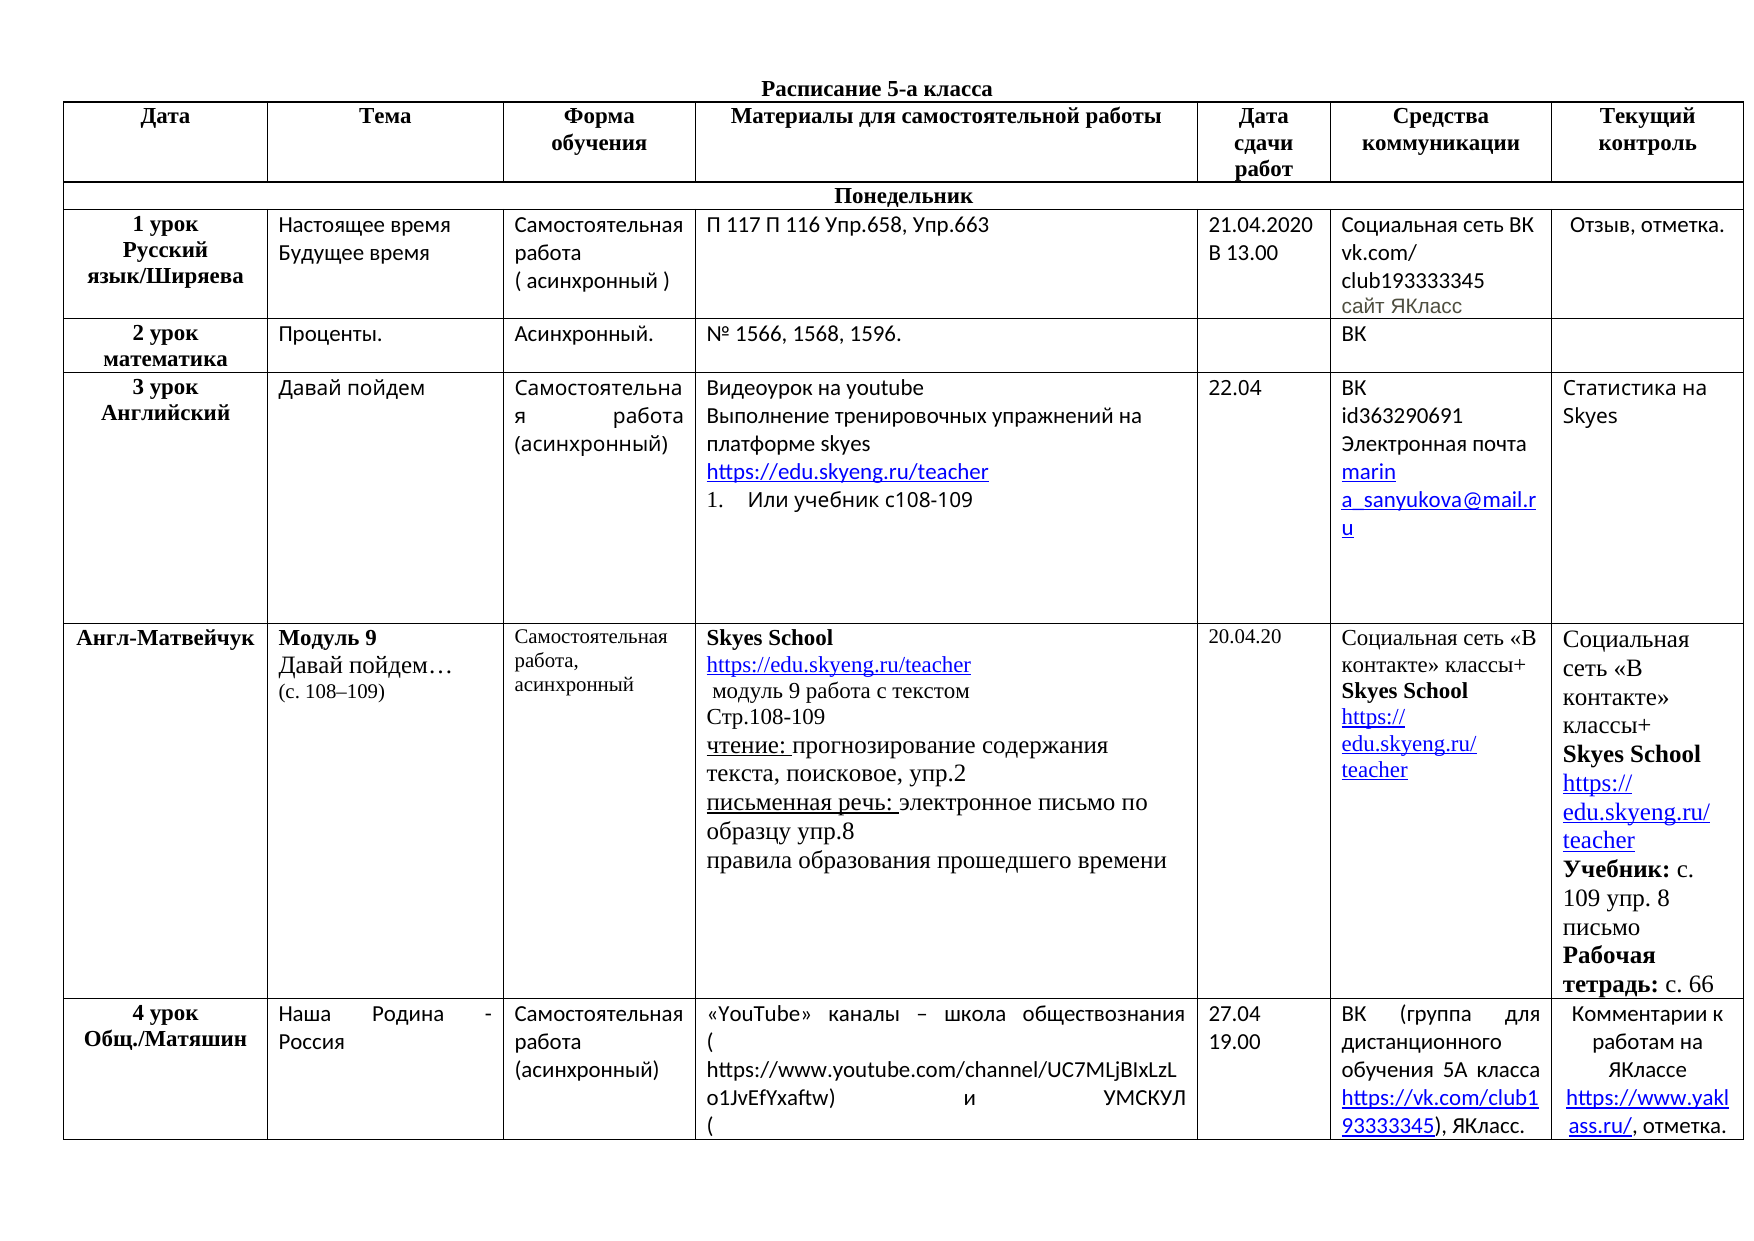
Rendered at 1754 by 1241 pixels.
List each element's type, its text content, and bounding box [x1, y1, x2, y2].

table_cell Социальная сеть ВК vk.com/club193333345 сайт ЯКласс [1331, 210, 1551, 318]
table_header Материалы для самостоятельной работы [696, 103, 1197, 181]
table_cell [1198, 319, 1330, 372]
table_cell Самостоятельная работа ( асинхронный ) [504, 210, 695, 318]
text Расписание 5-а класса [75, 75, 1679, 101]
table_cell 21.04.2020 В 13.00 [1198, 210, 1330, 318]
table_cell П 117 П 116 Упр.658, Упр.663 [696, 210, 1197, 318]
table_header Дата сдачи работ [1198, 103, 1330, 181]
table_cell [268, 999, 503, 1139]
table_cell Самостоятельная работа (асинхронный) [504, 373, 695, 623]
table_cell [1552, 999, 1743, 1139]
table_cell ВК id363290691 Электронная почта marina_sanyukova@mail.ru [1331, 373, 1551, 623]
table_cell 2 урок математика [64, 319, 267, 372]
table_cell № 1566, 1568, 1596. [696, 319, 1197, 372]
table_header Дата [64, 103, 267, 181]
table_cell ВК [1331, 319, 1551, 372]
table_cell Самостоятельная работа, асинхронный [504, 624, 695, 998]
table_header Текущий контроль [1552, 103, 1743, 181]
table_header Средства коммуникации [1331, 103, 1551, 181]
table_cell 1 урок Русский язык/Ширяева [64, 210, 267, 318]
table_cell Понедельник [64, 183, 1743, 209]
table_cell Социальная сеть «В контакте» классы+ Skyes School https://edu.skyeng.ru/teacher [1331, 624, 1551, 998]
table_header Форма обучения [504, 103, 695, 181]
table_cell Проценты. [268, 319, 503, 372]
table_cell 22.04 [1198, 373, 1330, 623]
table_cell Социальная сеть «В контакте» классы+ Skyes School https://edu.skyeng.ru/teacher Учебник: с. 109 упр. 8 письмо Рабочая тетрадь: с. 66 [1552, 624, 1743, 998]
table_cell Skyes School https://edu.skyeng.ru/teacher модуль 9 работа с текстом Стр.108-109 чтение: прогнозирование содержания текста, поисковое, упр.2 письменная речь: электронное письмо по образцу упр.8 правила образования прошедшего времени [696, 624, 1197, 998]
table_cell Настоящее время Будущее время [268, 210, 503, 318]
table_cell 4 урок Общ./Матяшин [64, 999, 267, 1139]
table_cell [1331, 999, 1551, 1139]
table_cell Англ-Матвейчук [64, 624, 267, 998]
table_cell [696, 999, 1197, 1139]
table_cell 27.04 19.00 [1198, 999, 1330, 1139]
table_cell Отзыв, отметка. [1552, 210, 1743, 318]
table_cell Асинхронный. [504, 319, 695, 372]
table_cell [1552, 319, 1743, 372]
table_header Тема [268, 103, 503, 181]
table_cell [504, 999, 695, 1139]
table_cell 20.04.20 [1198, 624, 1330, 998]
table_cell Видеоурок на youtube Выполнение тренировочных упражнений на платформе skyes https://edu.skyeng.ru/teacher Или учебник с108-109 [696, 373, 1197, 623]
table_cell Модуль 9 Давай пойдем… (с. 108–109) [268, 624, 503, 998]
table_cell Статистика на Skyes [1552, 373, 1743, 623]
table_cell Давай пойдем [268, 373, 503, 623]
table_cell 3 урок Английский [64, 373, 267, 623]
